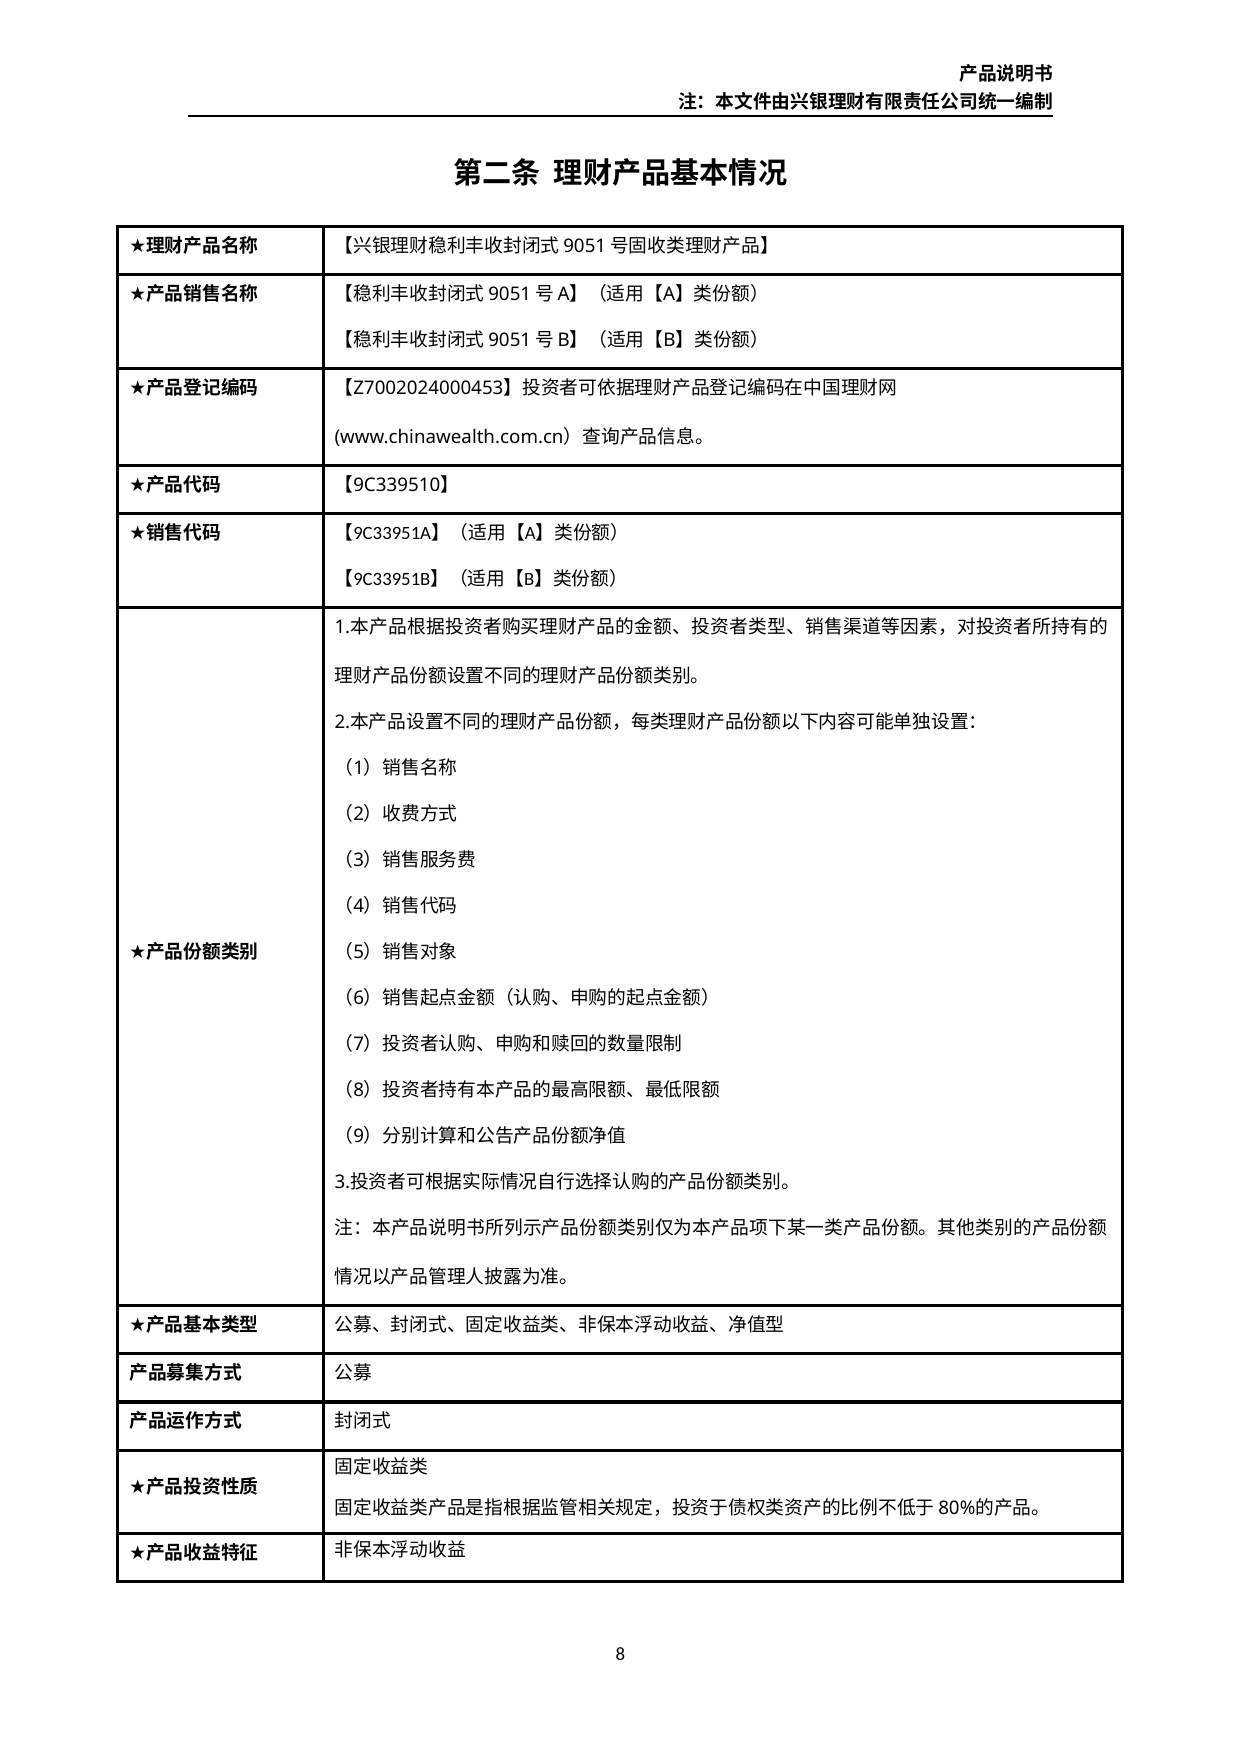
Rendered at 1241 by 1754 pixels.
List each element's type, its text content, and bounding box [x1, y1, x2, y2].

table_cell ★产品收益特征 [119, 1535, 322, 1580]
table_cell 【9C339510】 [325, 467, 1121, 512]
table_header ★理财产品名称 [119, 228, 322, 273]
table_cell ★产品基本类型 [119, 1307, 322, 1352]
table_cell ★产品销售名称 [119, 276, 322, 367]
table_cell 【稳利丰收封闭式9051号A】（适用【A】类份额） 【稳利丰收封闭式9051号B】（适用【B】类份额） [325, 276, 1121, 367]
table_cell 固定收益类 固定收益类产品是指根据监管相关规定，投资于债权类资产的比例不低于80%的产品。 [325, 1452, 1121, 1532]
table_cell 公募、封闭式、固定收益类、非保本浮动收益、净值型 [325, 1307, 1121, 1352]
table_cell 【9C33951A】（适用【A】类份额） 【9C33951B】（适用【B】类份额） [325, 515, 1121, 606]
table_cell 封闭式 [325, 1404, 1121, 1448]
table_cell 产品募集方式 [119, 1355, 322, 1400]
table_cell ★产品登记编码 [119, 370, 322, 464]
table_cell ★产品份额类别 [119, 609, 322, 1304]
table_cell ★产品代码 [119, 467, 322, 512]
table_cell ★产品投资性质 [119, 1452, 322, 1532]
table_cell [325, 1535, 1121, 1580]
table_cell ★销售代码 [119, 515, 322, 606]
table_cell 公募 [325, 1355, 1121, 1400]
table_cell 【Z7002024000453】投资者可依据理财产品登记编码在中国理财网(www.chinawealth.com.cn）查询产品信息。 [325, 370, 1121, 464]
subtitle 第二条 理财产品基本情况 [187, 138, 1053, 203]
table_cell 产品运作方式 [119, 1404, 322, 1448]
table_cell 1.本产品根据投资者购买理财产品的金额、投资者类型、销售渠道等因素，对投资者所持有的理财产品份额设置不同的理财产品份额类别。 2.本产品设置不同的理财产品份额，每类理财产品份额以下内容可能单独设置： （1）销售名称 （2）收费方式 （3）销售服务费 （4）销售代码 （5）销售对象 （6）销售起点金额（认购、申购的起点金额） （7）投资者认购、申购和赎回的数量限制 （8）投资者持有本产品的最高限额、最低限额 （9）分别计算和公告产品份额净值 3.投资者可根据实际情况自行选择认购的产品份额类别。 注：本产品说明书所列示产品份额类别仅为本产品项下某一类产品份额。其他类别的产品份额情况以产品管理人披露为准。 [325, 609, 1121, 1304]
table_header 【兴银理财稳利丰收封闭式9051号固收类理财产品】 [325, 228, 1121, 273]
